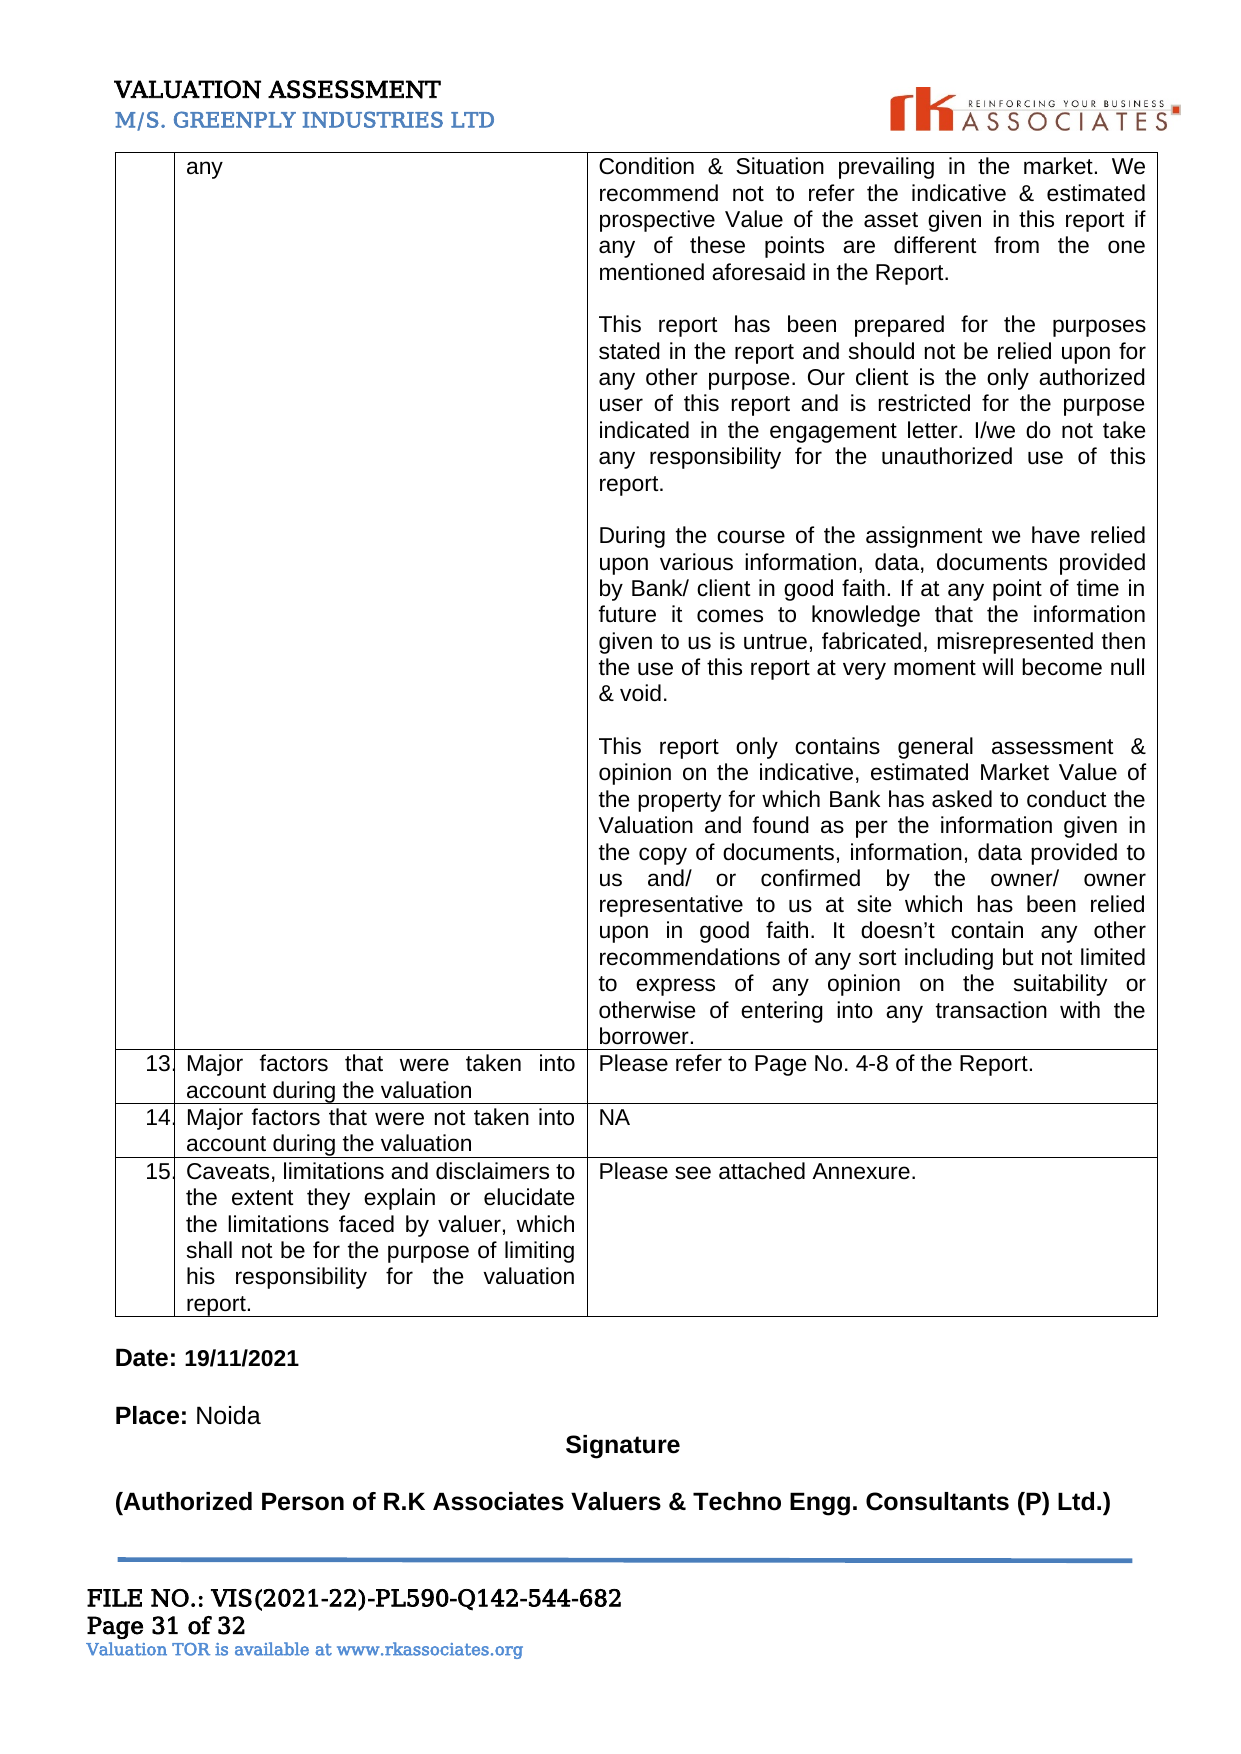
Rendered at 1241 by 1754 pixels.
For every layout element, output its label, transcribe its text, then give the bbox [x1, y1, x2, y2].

table_cell Major factors that were taken into account during the valuation [175, 1050, 587, 1103]
table_cell Please see attached Annexure. [588, 1158, 1157, 1316]
table_cell [116, 1050, 174, 1103]
table_cell Please refer to Page No. 4-8 of the Report. [588, 1050, 1157, 1103]
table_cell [175, 153, 587, 1049]
text Place: [114, 1401, 1111, 1429]
text (Authorized Person of R.K Associates Valuers & Techno Engg. Consultants (P) Ltd.) [114, 1487, 1112, 1516]
picture [890, 87, 1181, 131]
text Date: [114, 1343, 1111, 1372]
table_cell [116, 1104, 174, 1157]
table_cell [116, 153, 174, 1049]
text Signature [114, 1429, 1111, 1458]
table_cell Major factors that were not taken into account during the valuation [175, 1104, 587, 1157]
table_cell [116, 1158, 174, 1316]
table_cell Caveats, limitations and disclaimers to the extent they explain or elucidate the limitations faced by valuer, which shall not be for the purpose of limiting his responsibility for the valuation report. [175, 1158, 587, 1316]
table_cell NA [588, 1104, 1157, 1157]
